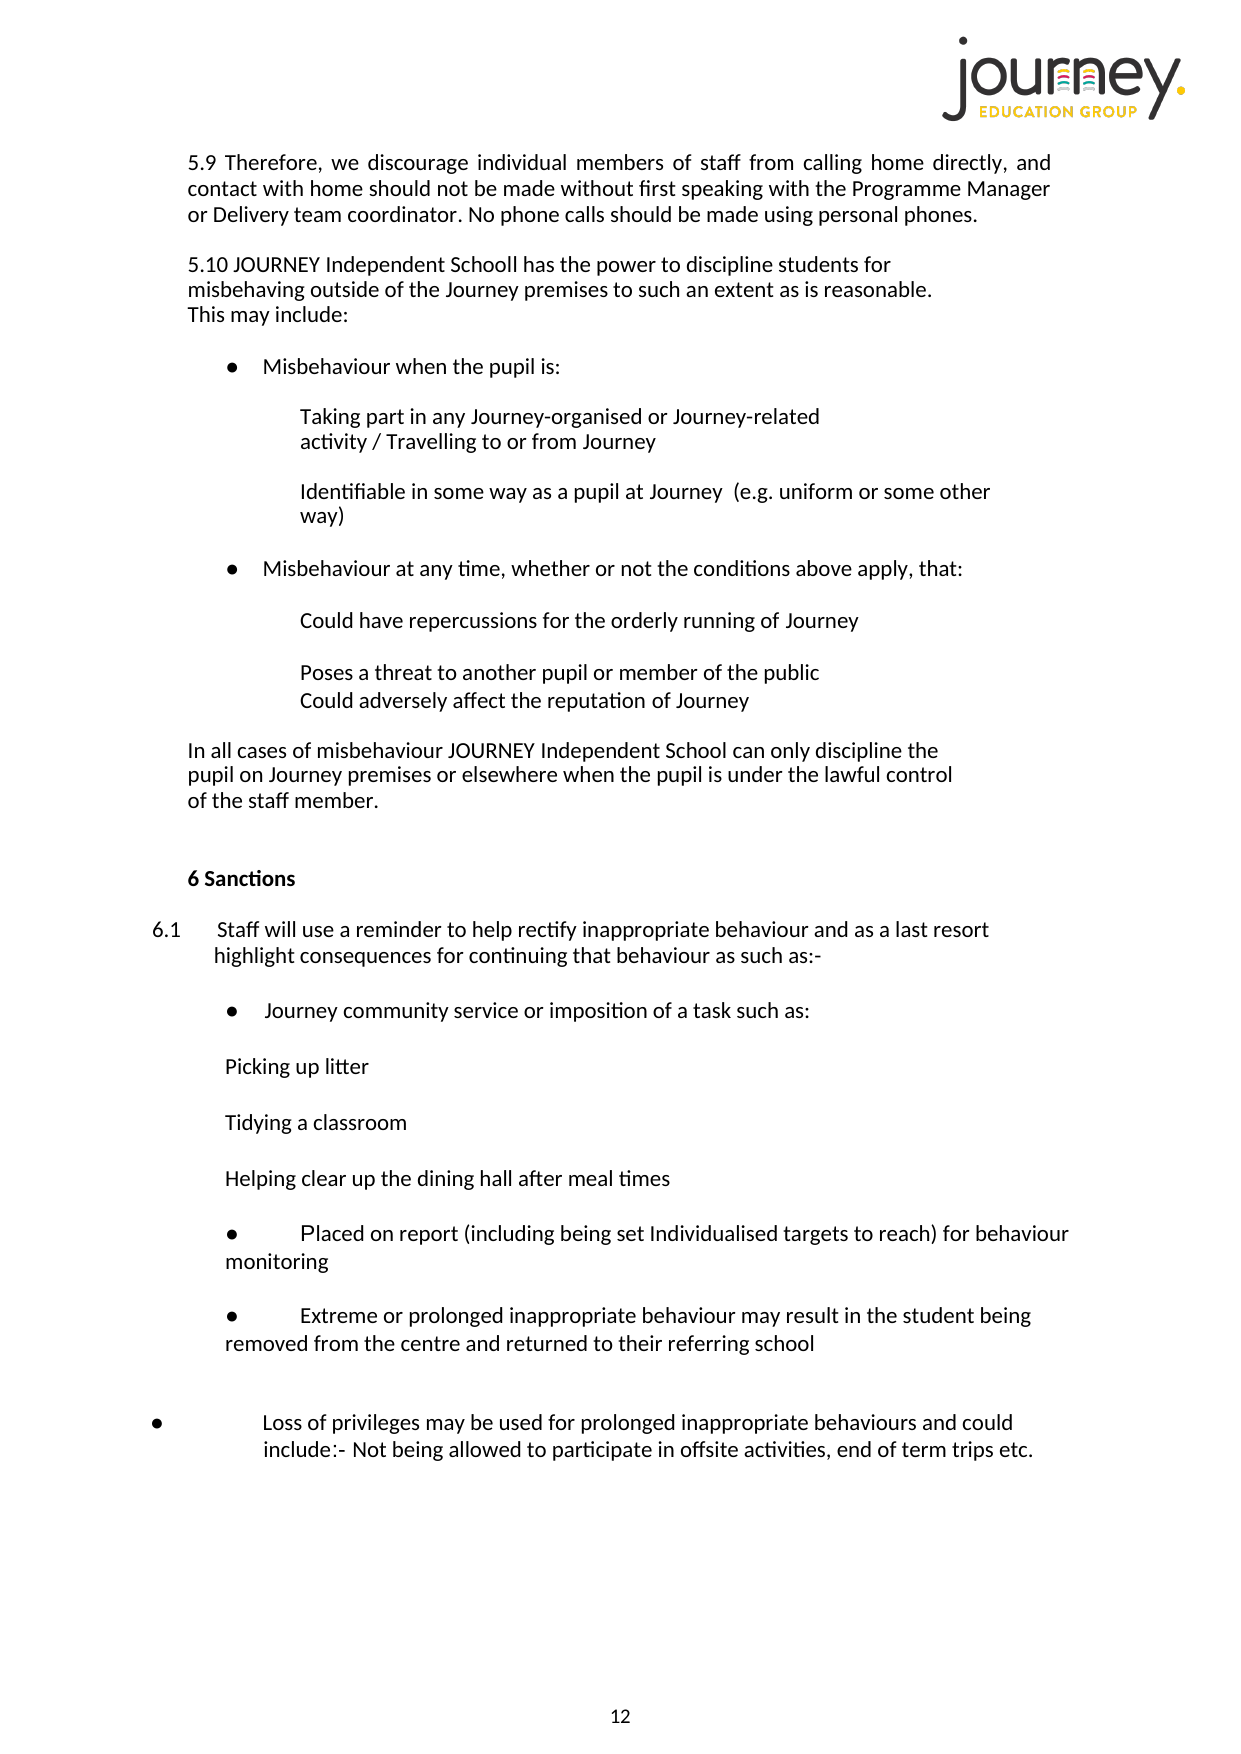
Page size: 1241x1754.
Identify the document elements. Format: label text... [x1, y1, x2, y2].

text Could adversely affect the reputation of Journey [300, 686, 1090, 714]
text 5.9 Therefore, we discourage individual members of staff from calling home directly, and contact with home should not be made without first speaking with the Programme Manager or Delivery team coordinator. No phone calls should be made using personal phones. [187, 149, 1053, 228]
picture [929, 25, 1197, 136]
text Picking up litter [225, 1052, 1090, 1081]
text ● Journey community service or imposition of a task such as: [225, 996, 1090, 1024]
list Loss of privileges may be used for prolonged inappropriate behaviours and could [150, 1409, 1053, 1436]
text Helping clear up the dining hall after meal times [225, 1164, 1090, 1193]
text In all cases of misbehaviour JOURNEY Independent School can only discipline the pupil on Journey premises or elsewhere when the pupil is under the lawful control of the staff member. [187, 738, 961, 814]
text Could have repercussions for the orderly running of Journey [300, 606, 1090, 634]
text Identifiable in some way as a pupil at Journey (e.g. uniform or some other way) [300, 479, 1007, 530]
text Taking part in any Journey-organised or Journey-related activity / Travelling to or from Journey [300, 404, 863, 455]
list Misbehaviour when the pupil is: [225, 352, 1090, 381]
text Poses a threat to another pupil or member of the public [300, 658, 1090, 686]
text 6.1 Staff will use a reminder to help rectify inappropriate behaviour and as a last resort [152, 916, 1038, 942]
text ● Extreme or prolonged inappropriate behaviour may result in the student being removed from the centre and returned to their referring school [225, 1301, 1090, 1357]
text ● Placed on report (including being set Individualised targets to reach) for behaviour monitoring [225, 1219, 1090, 1275]
text include:- Not being allowed to participate in offsite activities, end of term trips etc. [150, 1436, 1053, 1463]
text 6 Sanctions [187, 864, 1090, 892]
text Tidying a classroom [225, 1108, 1090, 1137]
list Misbehaviour at any time, whether or not the conditions above apply, that: [225, 554, 1090, 582]
text highlight consequences for continuing that behaviour as such as:- [152, 942, 1038, 968]
text 5.10 JOURNEY Independent Schooll has the power to discipline students for misbehaving outside of the Journey premises to such an extent as is reasonable. This may include: [187, 252, 961, 328]
